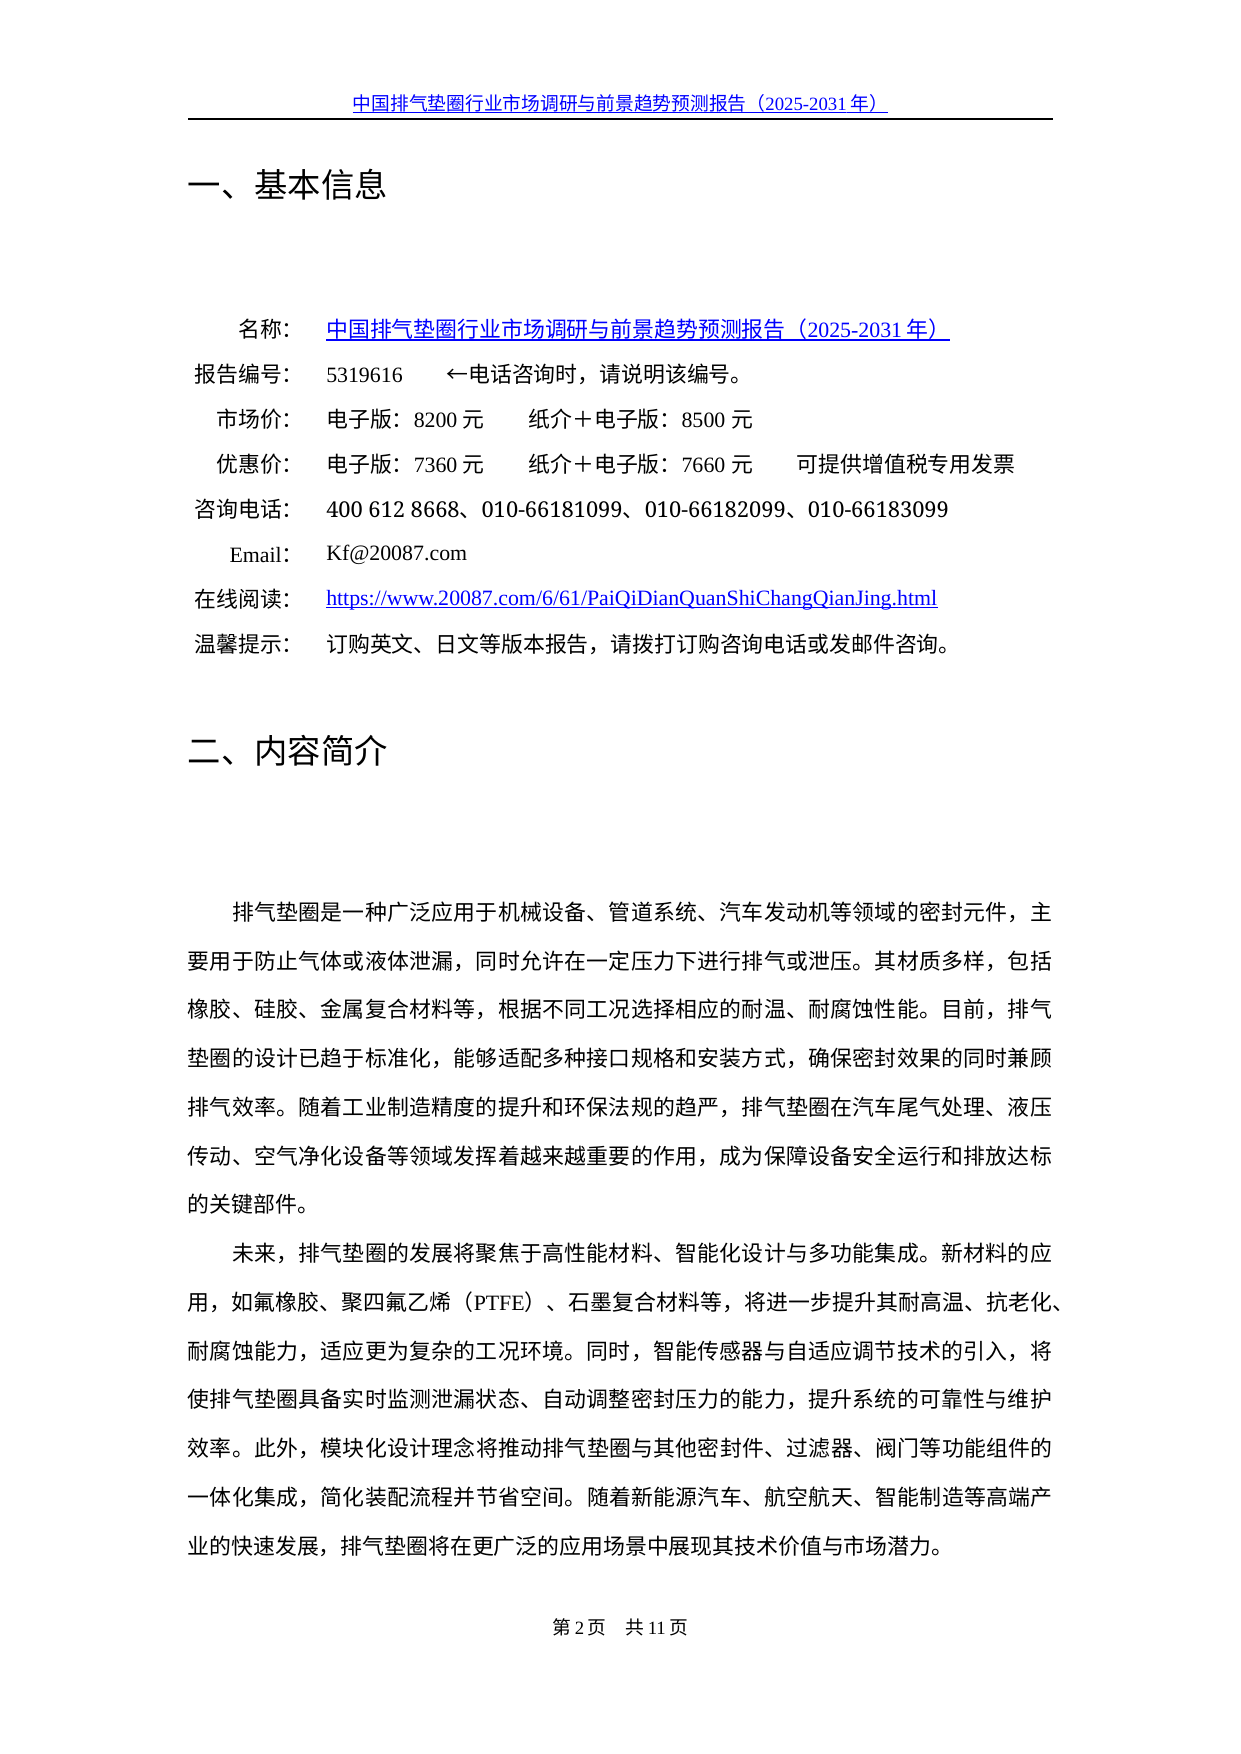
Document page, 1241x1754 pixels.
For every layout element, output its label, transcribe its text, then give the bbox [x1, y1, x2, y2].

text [187, 894, 1053, 1561]
table_cell 5319616 ←电话咨询时，请说明该编号。 [315, 357, 1073, 402]
table_cell [315, 582, 1073, 627]
table_cell 咨询电话： [167, 492, 315, 537]
table_header 中国排气垫圈行业市场调研与前景趋势预测报告（2025-2031年） [315, 312, 1073, 357]
table_cell 市场价： [167, 402, 315, 447]
table_cell 电子版：8200 元 纸介＋电子版：8500 元 [315, 402, 1073, 447]
table_header 名称： [167, 312, 315, 357]
table_cell 温馨提示： [167, 627, 315, 672]
table_cell 400 612 8668、010-66181099、010-66182099、010-66183099 [315, 492, 1073, 537]
table_cell 优惠价： [167, 447, 315, 492]
table_cell 在线阅读： [167, 582, 315, 627]
table_cell 订购英文、日文等版本报告，请拨打订购咨询电话或发邮件咨询。 [315, 627, 1073, 672]
title 一、基本信息 [187, 150, 1053, 215]
title 二、内容简介 [187, 717, 1053, 782]
table_cell 电子版：7360 元 纸介＋电子版：7660 元 可提供增值税专用发票 [315, 447, 1073, 492]
table_cell 报告编号： [167, 357, 315, 402]
table_cell Kf@20087.com [315, 537, 1073, 582]
table_cell Email： [167, 537, 315, 582]
